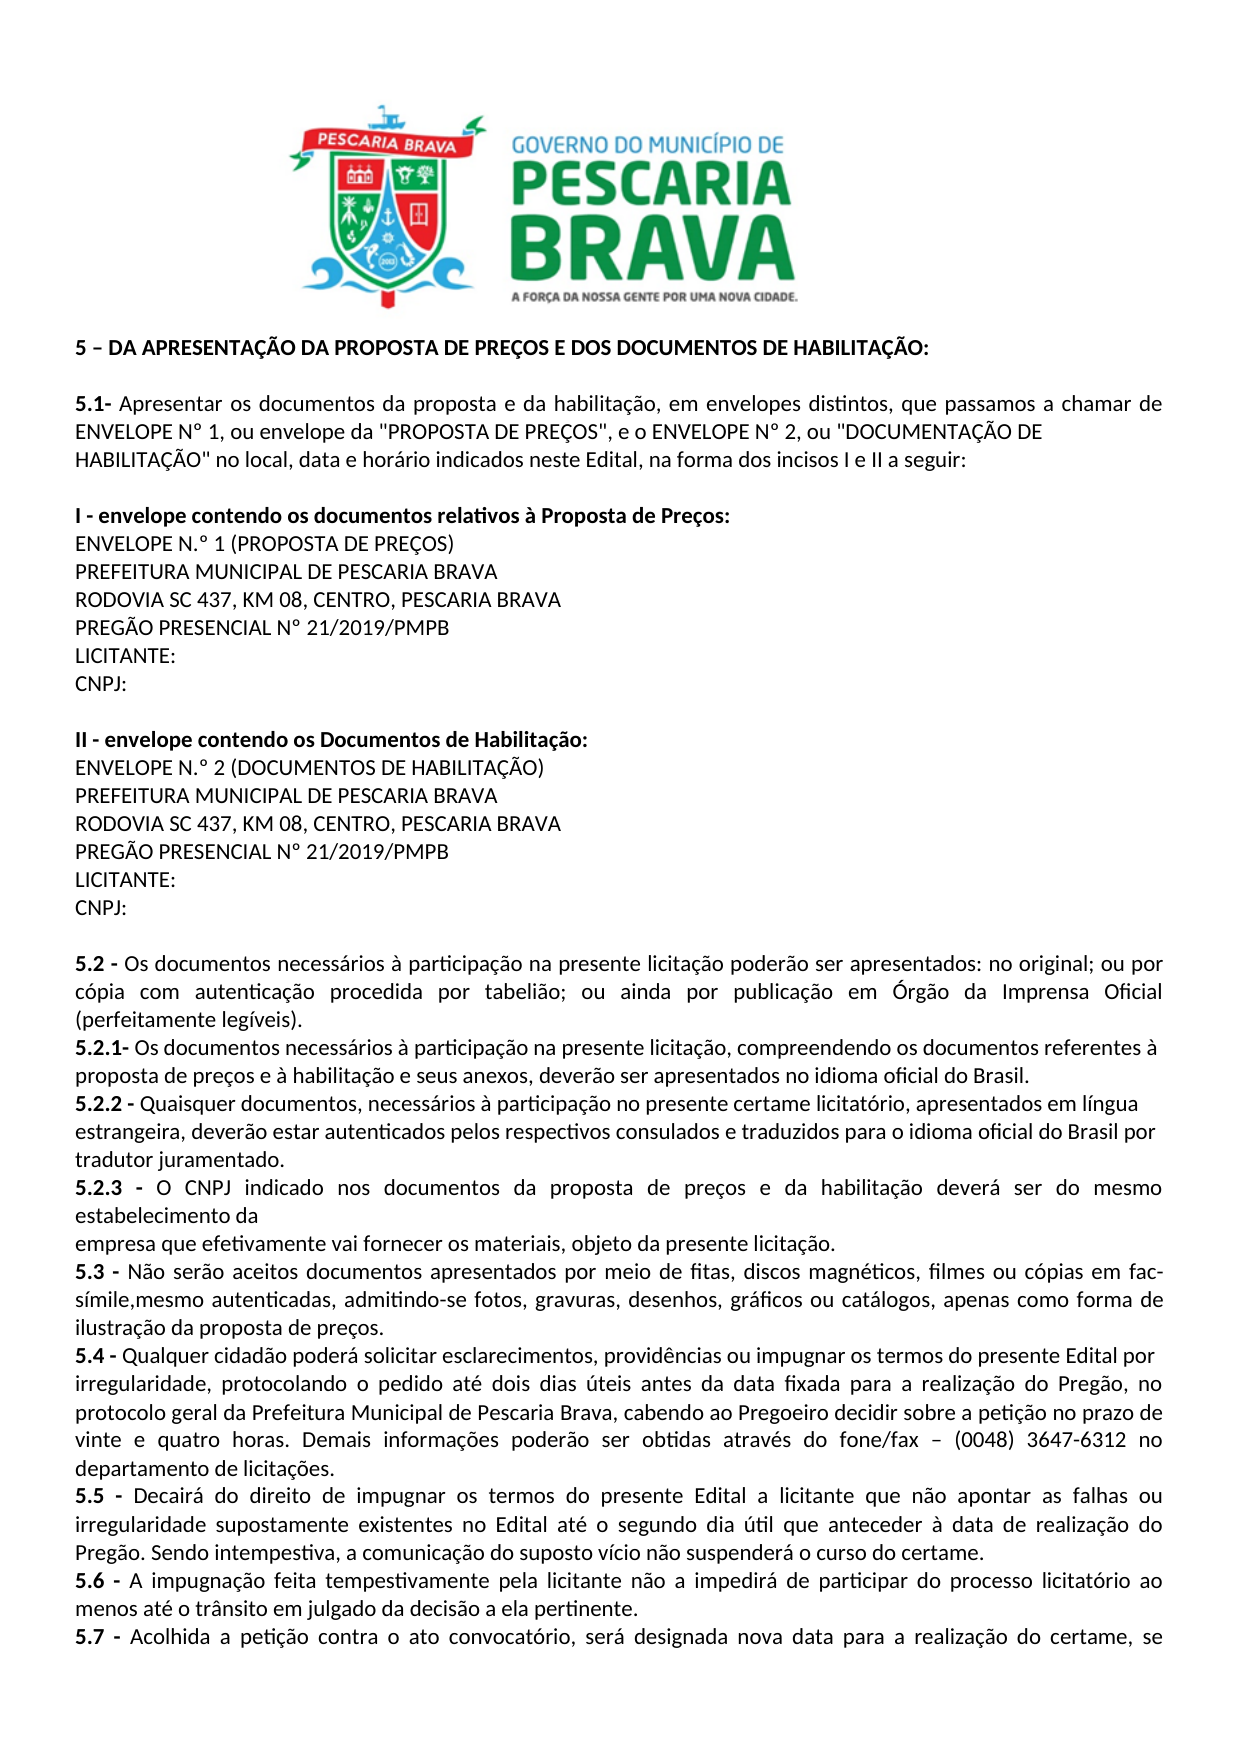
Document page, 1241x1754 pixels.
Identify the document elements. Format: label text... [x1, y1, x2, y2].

picture [0, 75, 1137, 333]
text empresa que efetivamente vai fornecer os materiais, objeto da presente licitação. [75, 1229, 1165, 1257]
text LICITANTE: [75, 865, 1165, 893]
text tradutor juramentado. [75, 1145, 1165, 1173]
text HABILITAÇÃO" no local, data e horário indicados neste Edital, na forma dos incisos I e II a seguir: [75, 445, 1165, 473]
text 5.1- Apresentar os documentos da proposta e da habilitação, em envelopes distintos, que passamos a chamar de ENVELOPE Nº 1, ou envelope da "PROPOSTA DE PREÇOS", e o ENVELOPE Nº 2, ou "DOCUMENTAÇÃO DE [75, 389, 1165, 445]
text 5.3 - Não serão aceitos documentos apresentados por meio de fitas, discos magnéticos, filmes ou cópias em fac-símile,mesmo autenticadas, admitindo-se fotos, gravuras, desenhos, gráficos ou catálogos, apenas como forma de ilustração da proposta de preços. [75, 1257, 1165, 1342]
text 5.5 - Decairá do direito de impugnar os termos do presente Edital a licitante que não apontar as falhas ou irregularidade supostamente existentes no Edital até o segundo dia útil que anteceder à data de realização do Pregão. Sendo intempestiva, a comunicação do suposto vício não suspenderá o curso do certame. [75, 1482, 1165, 1566]
text CNPJ: [75, 669, 1165, 697]
text 5.2.1- Os documentos necessários à participação na presente licitação, compreendendo os documentos referentes à [75, 1033, 1165, 1061]
text II - envelope contendo os Documentos de Habilitação: [75, 725, 1165, 753]
text CNPJ: [75, 893, 1165, 921]
text PREGÃO PRESENCIAL Nº 21/2019/PMPB [75, 613, 1165, 641]
text PREFEITURA MUNICIPAL DE PESCARIA BRAVA [75, 557, 1165, 585]
text 5.2.2 - Quaisquer documentos, necessários à participação no presente certame licitatório, apresentados em língua [75, 1089, 1165, 1117]
text 5.6 - A impugnação feita tempestivamente pela licitante não a impedirá de participar do processo licitatório ao menos até o trânsito em julgado da decisão a ela pertinente. [75, 1566, 1165, 1622]
text ENVELOPE N.º 1 (PROPOSTA DE PREÇOS) [75, 529, 1165, 557]
text ENVELOPE N.º 2 (DOCUMENTOS DE HABILITAÇÃO) [75, 753, 1165, 781]
text I - envelope contendo os documentos relativos à Proposta de Preços: [75, 501, 1165, 529]
text 5.2 - Os documentos necessários à participação na presente licitação poderão ser apresentados: no original; ou por cópia com autenticação procedida por tabelião; ou ainda por publicação em Órgão da Imprensa Oficial (perfeitamente legíveis). [75, 949, 1165, 1033]
text 5.7 - Acolhida a petição contra o ato convocatório, será designada nova data para a realização do certame, se necessário. [75, 1622, 1165, 1650]
text RODOVIA SC 437, KM 08, CENTRO, PESCARIA BRAVA [75, 809, 1165, 837]
text irregularidade, protocolando o pedido até dois dias úteis antes da data fixada para a realização do Pregão, no protocolo geral da Prefeitura Municipal de Pescaria Brava, cabendo ao Pregoeiro decidir sobre a petição no prazo de vinte e quatro horas. Demais informações poderão ser obtidas através do fone/fax – (0048) 3647-6312 no departamento de licitações. [75, 1369, 1165, 1482]
text LICITANTE: [75, 641, 1165, 669]
text estrangeira, deverão estar autenticados pelos respectivos consulados e traduzidos para o idioma oficial do Brasil por [75, 1117, 1165, 1145]
text proposta de preços e à habilitação e seus anexos, deverão ser apresentados no idioma oficial do Brasil. [75, 1061, 1165, 1089]
text RODOVIA SC 437, KM 08, CENTRO, PESCARIA BRAVA [75, 585, 1165, 613]
text PREGÃO PRESENCIAL Nº 21/2019/PMPB [75, 837, 1165, 865]
text 5.2.3 - O CNPJ indicado nos documentos da proposta de preços e da habilitação deverá ser do mesmo estabelecimento da [75, 1173, 1165, 1229]
text 5 – DA APRESENTAÇÃO DA PROPOSTA DE PREÇOS E DOS DOCUMENTOS DE HABILITAÇÃO: [75, 333, 1165, 361]
text 5.4 - Qualquer cidadão poderá solicitar esclarecimentos, providências ou impugnar os termos do presente Edital por [75, 1342, 1165, 1369]
text PREFEITURA MUNICIPAL DE PESCARIA BRAVA [75, 781, 1165, 809]
